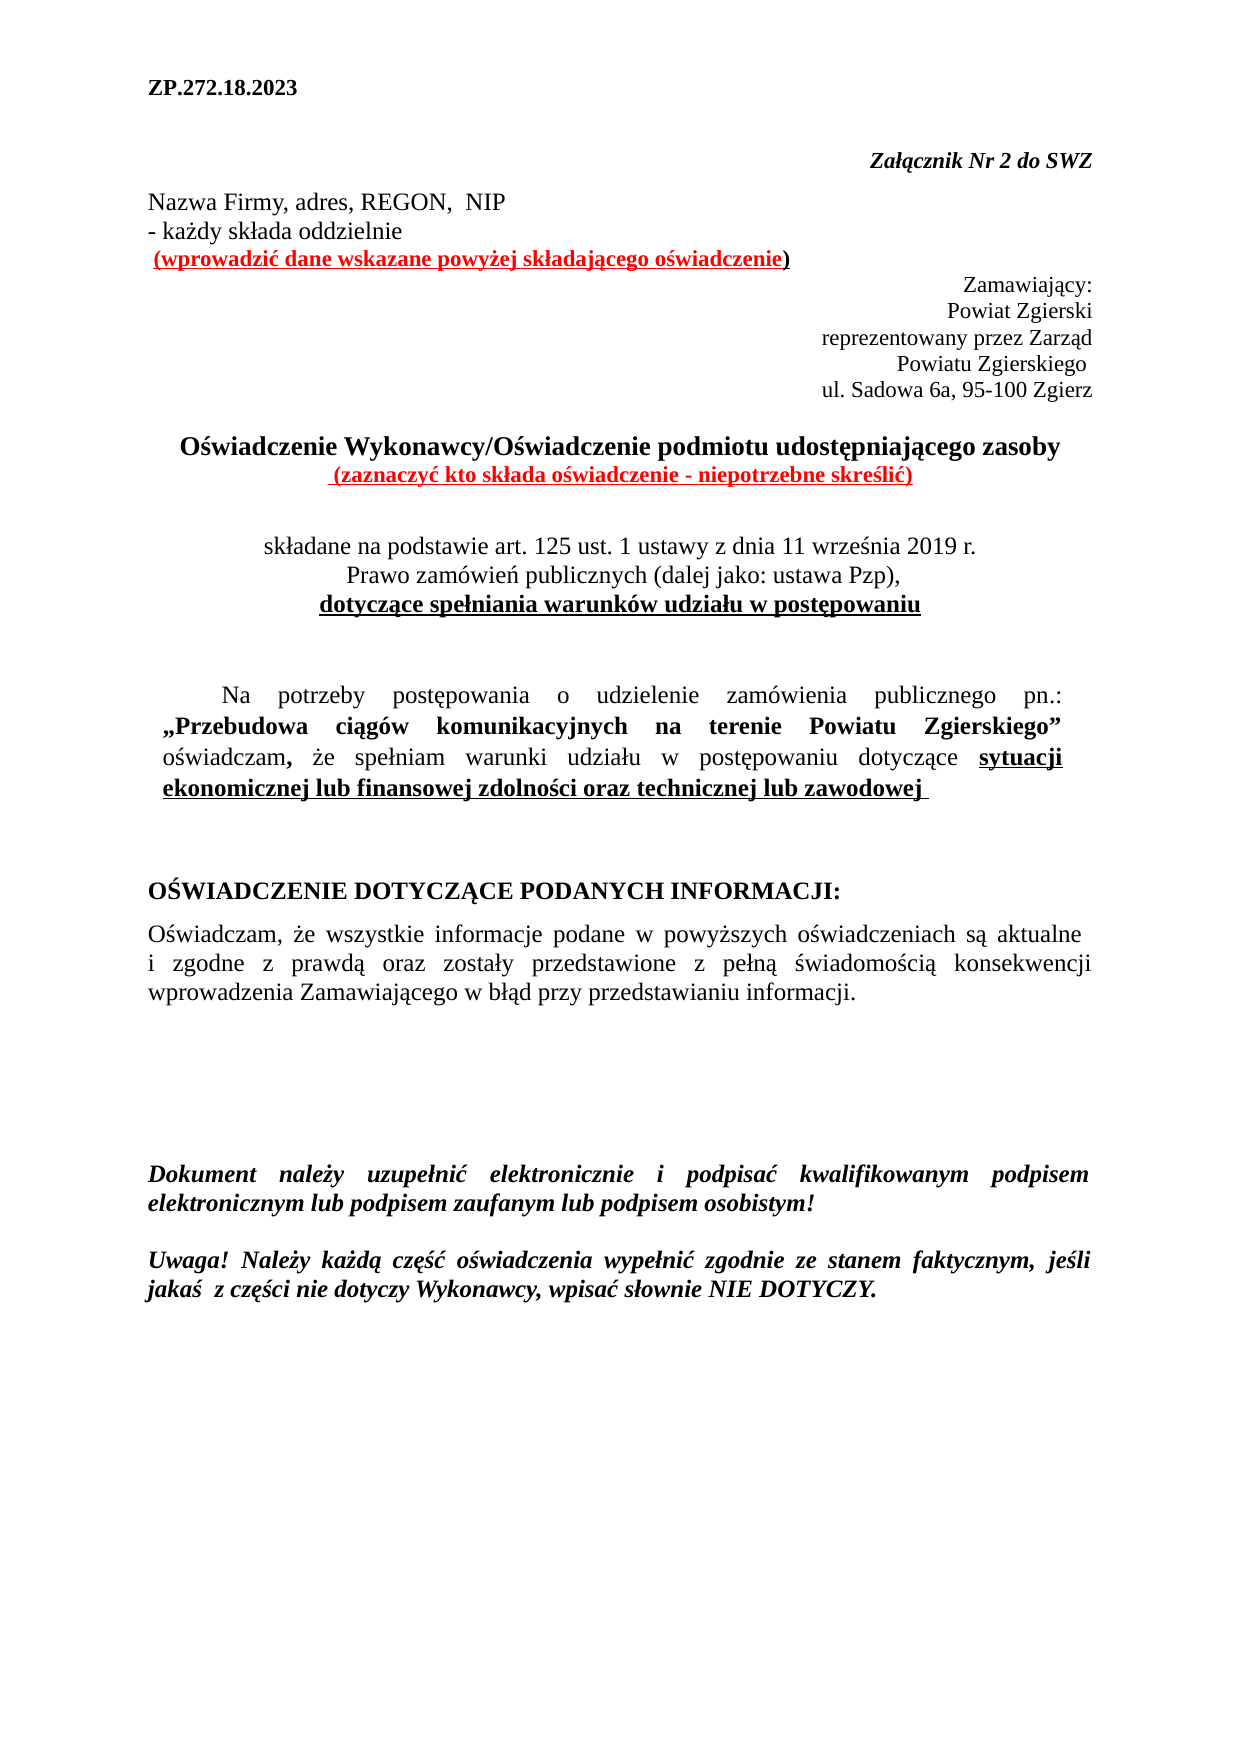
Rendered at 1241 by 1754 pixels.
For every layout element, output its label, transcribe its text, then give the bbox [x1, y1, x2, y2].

text dotyczące spełniania warunków udziału w postępowaniu [148, 589, 1093, 618]
text OŚWIADCZENIE DOTYCZĄCE PODANYCH INFORMACJI: [148, 876, 1093, 905]
text Uwaga! Należy każdą część oświadczenia wypełnić zgodnie ze stanem faktycznym, jeśli jakaś z części nie dotyczy Wykonawcy, wpisać słownie NIE DOTYCZY. [148, 1245, 1093, 1303]
text Powiat Zgierski reprezentowany przez Zarząd Powiatu Zgierskiego ul. Sadowa 6a, 95-100 Zgierz [811, 297, 1093, 403]
text Załącznik Nr 2 do SWZ [148, 148, 1093, 174]
text Zamawiający: [811, 271, 1093, 297]
text Prawo zamówień publicznych (dalej jako: ustawa Pzp), [148, 560, 1093, 588]
text Dokument należy uzupełnić elektronicznie i podpisać kwalifikowanym podpisem elektronicznym lub podpisem zaufanym lub podpisem osobistym! [148, 1159, 1093, 1217]
text Nazwa Firmy, adres, REGON, NIP [148, 187, 1093, 216]
text Na potrzeby postępowania o udzielenie zamówienia publicznego pn.: „Przebudowa ciągów komunikacyjnych na terenie Powiatu Zgierskiego” oświadczam, że spełniam warunki udziału w postępowaniu dotyczące sytuacji ekonomicznej lub finansowej zdolności oraz technicznej lub zawodowej [162, 680, 1062, 802]
text składane na podstawie art. 125 ust. 1 ustawy z dnia 11 września 2019 r. [148, 531, 1093, 560]
text Oświadczenie Wykonawcy/Oświadczenie podmiotu udostępniającego zasoby [148, 430, 1093, 461]
text (wprowadzić dane wskazane powyżej składającego oświadczenie) [148, 244, 1093, 271]
text - każdy składa oddzielnie [148, 216, 1093, 244]
text (zaznaczyć kto składa oświadczenie - niepotrzebne skreślić) [148, 461, 1093, 487]
text Oświadczam, że wszystkie informacje podane w powyższych oświadczeniach są aktualne i zgodne z prawdą oraz zostały przedstawione z pełną świadomością konsekwencji wprowadzenia Zamawiającego w błąd przy przedstawianiu informacji. [148, 919, 1093, 1005]
